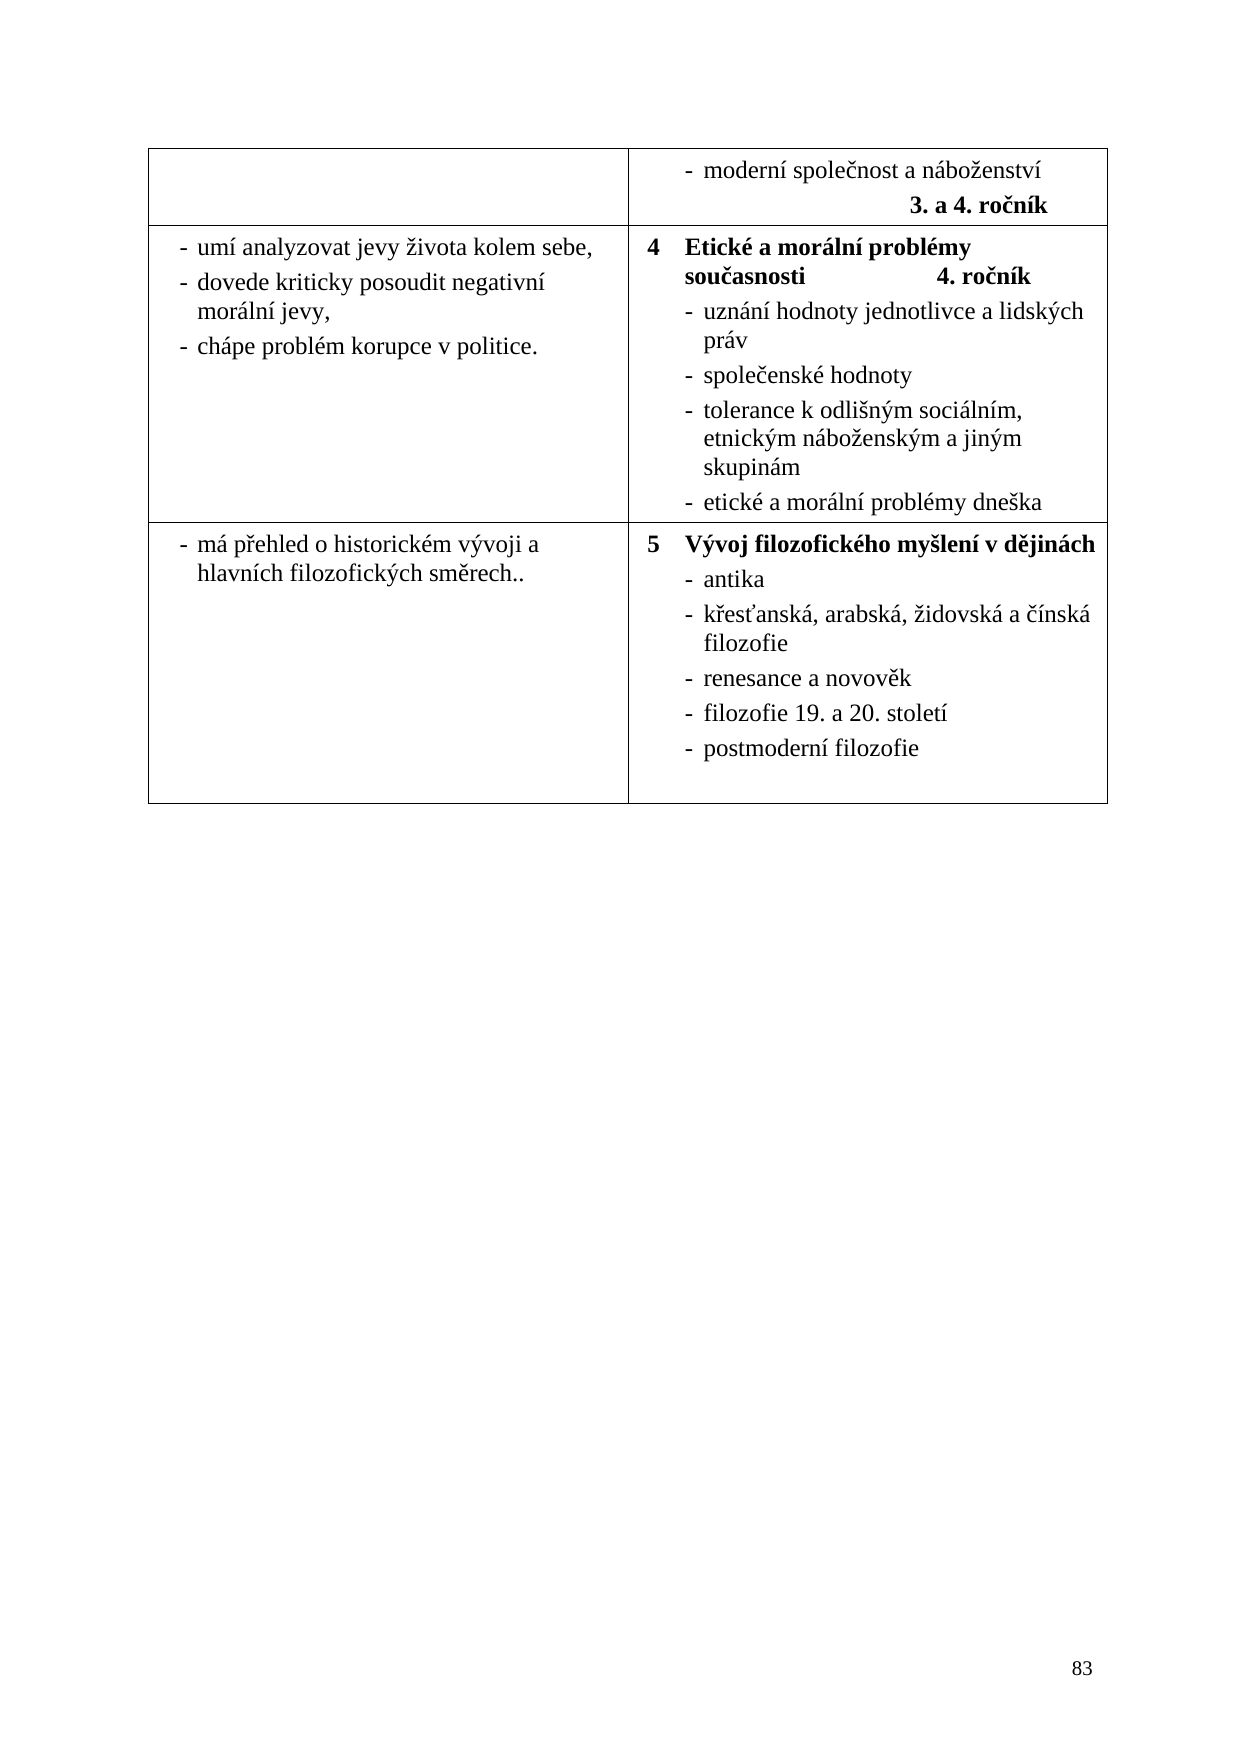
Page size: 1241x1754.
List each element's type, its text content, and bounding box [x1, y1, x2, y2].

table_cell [629, 149, 1107, 225]
table_cell Vývoj filozofického myšlení v dějinách antika křesťanská, arabská, židovská a čínská filozofie renesance a novověk filozofie 20. století postmoderní filozofie [629, 523, 1107, 803]
table_cell má přehled o historickém vývoji a hlavních filozofických směrech.. [149, 523, 628, 803]
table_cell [149, 149, 628, 225]
table_cell Etické a morální problémy současnosti 4. ročník uznání hodnoty jednotlivce a lidských práv společenské hodnoty tolerance k odlišným sociálním, etnickým náboženským a jiným skupinám etické a morální problémy dneška [629, 226, 1107, 522]
table_cell umí analyzovat jevy života kolem sebe, dovede kriticky posoudit negativní morální jevy, chápe problém korupce v politice. [149, 226, 628, 522]
